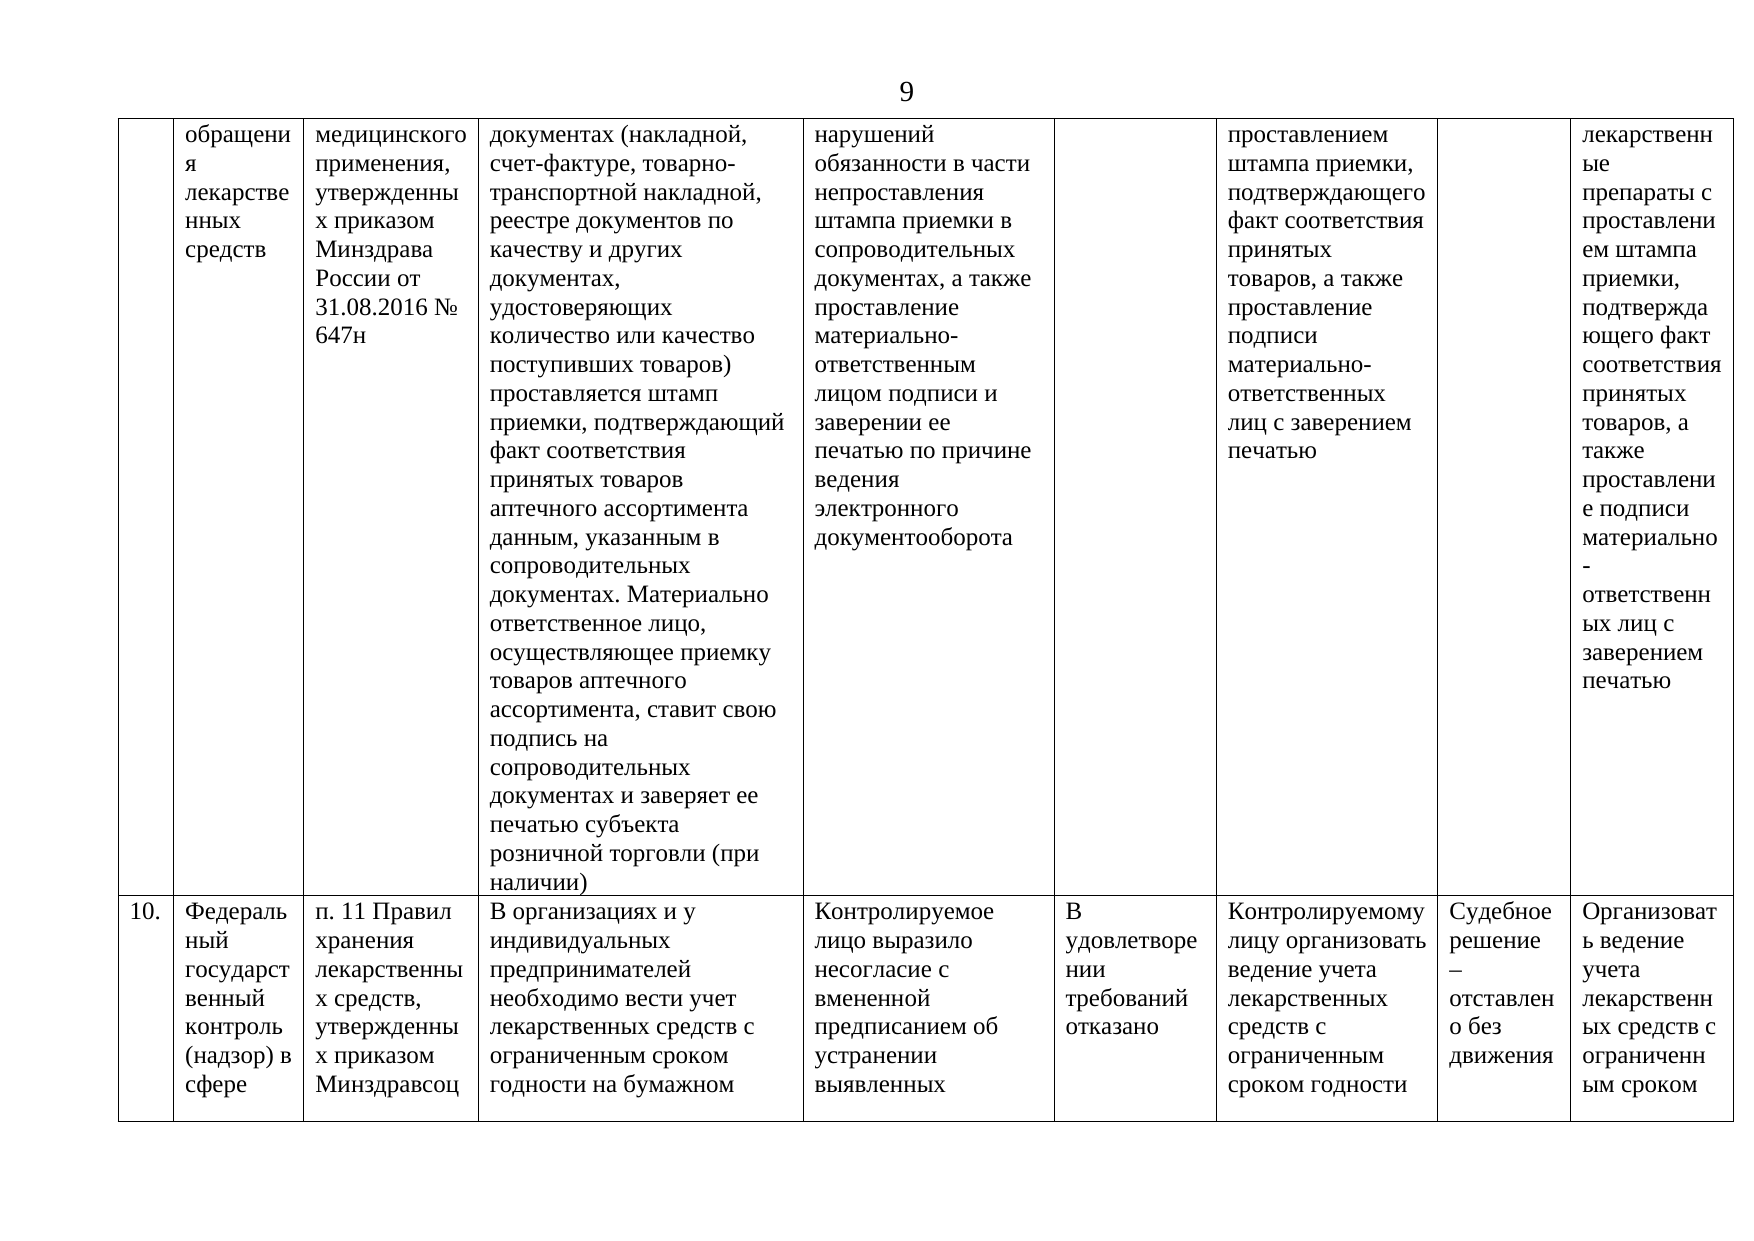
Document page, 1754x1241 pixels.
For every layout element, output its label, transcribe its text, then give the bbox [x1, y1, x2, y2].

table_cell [1217, 896, 1437, 1121]
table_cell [304, 896, 478, 1121]
table_cell 9. [119, 119, 173, 895]
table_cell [479, 896, 803, 1121]
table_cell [479, 119, 803, 895]
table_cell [1571, 119, 1733, 895]
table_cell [304, 119, 478, 895]
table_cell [1438, 119, 1570, 895]
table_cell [1055, 119, 1216, 895]
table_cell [1055, 896, 1216, 1121]
table_cell 10. [119, 896, 173, 1121]
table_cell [1438, 896, 1570, 1121]
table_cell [804, 119, 1054, 895]
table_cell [804, 896, 1054, 1121]
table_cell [1571, 896, 1733, 1121]
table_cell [174, 119, 303, 895]
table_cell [174, 896, 303, 1121]
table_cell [1217, 119, 1437, 895]
